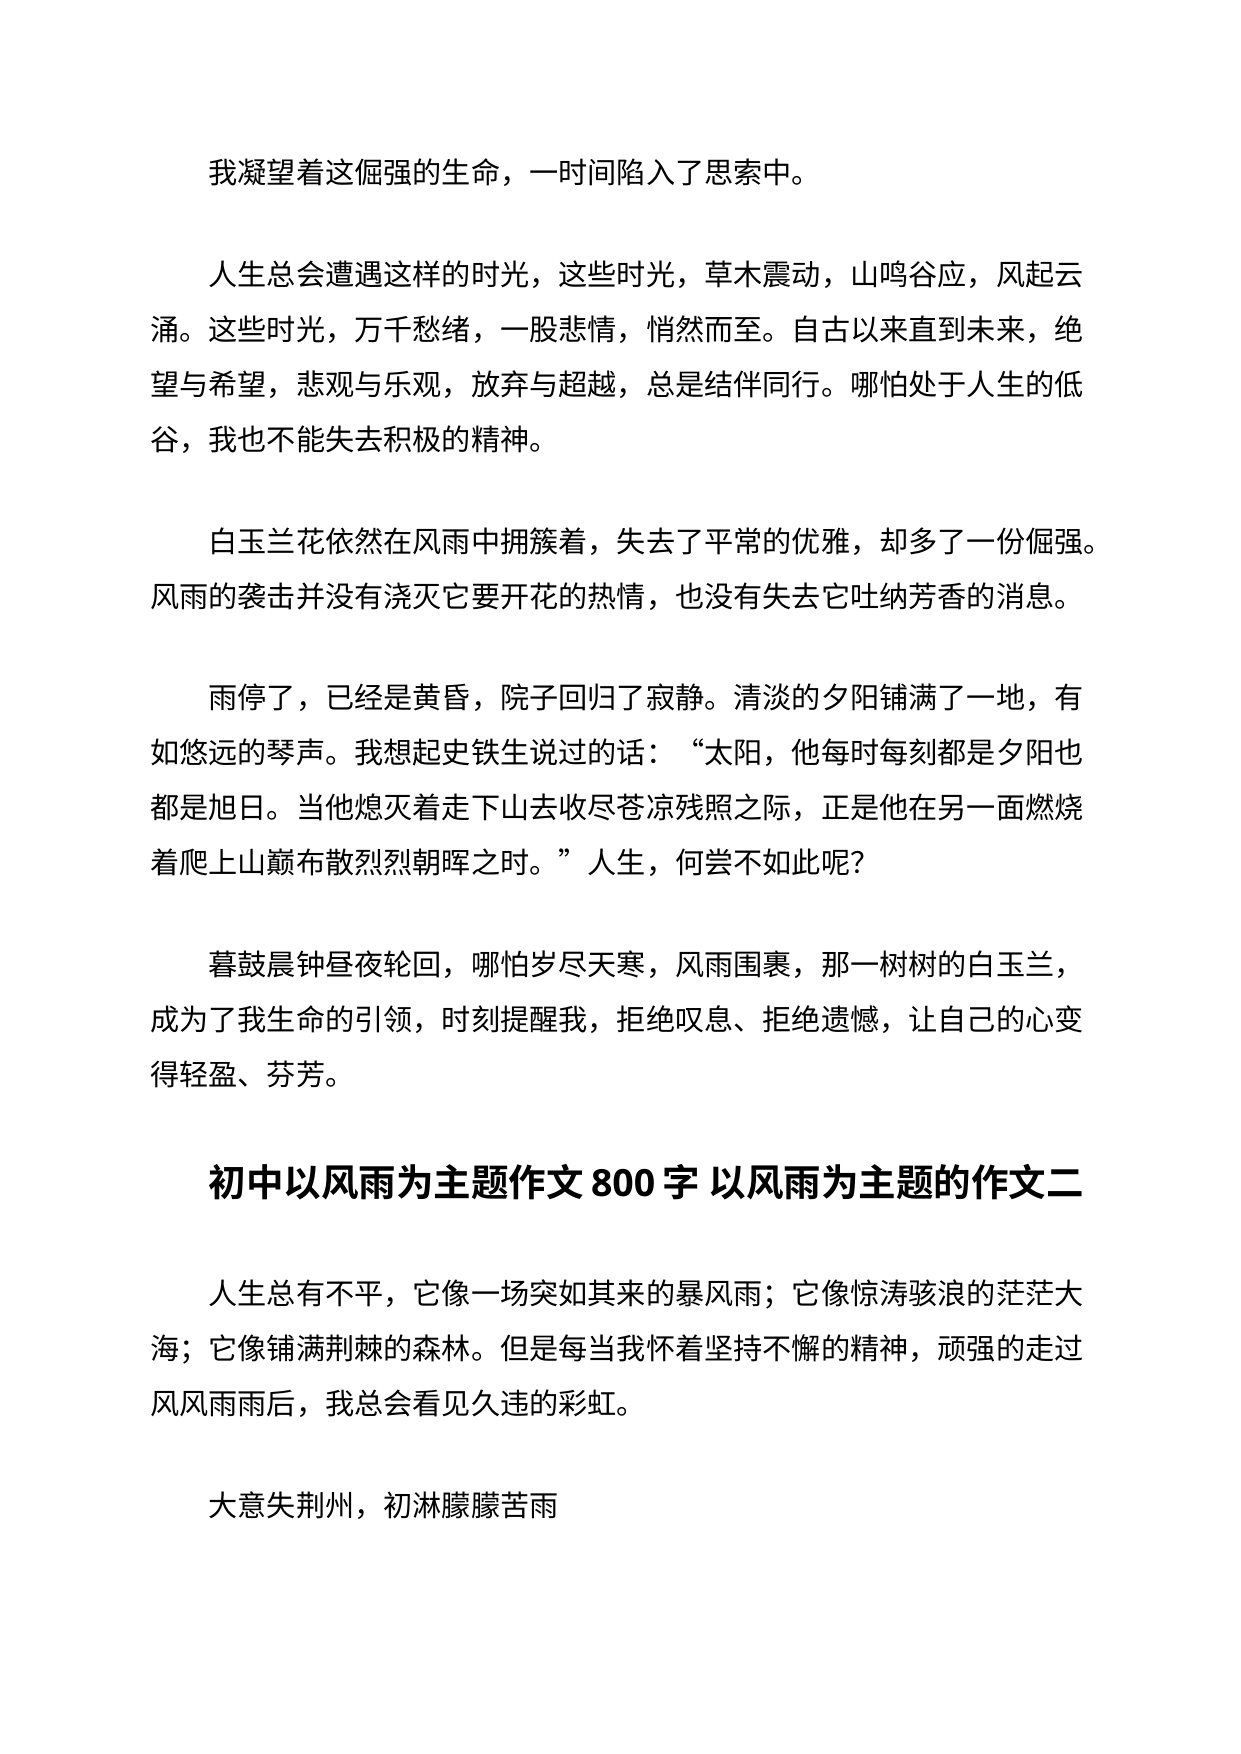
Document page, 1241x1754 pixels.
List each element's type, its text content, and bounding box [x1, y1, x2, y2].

text 我凝望着这倔强的生命，一时间陷入了思索中。 [150, 150, 1090, 192]
text 雨停了，已经是黄昏，院子回归了寂静。清淡的夕阳铺满了一地，有如悠远的琴声。我想起史铁生说过的话：“太阳，他每时每刻都是夕阳也都是旭日。当他熄灭着走下山去收尽苍凉残照之际，正是他在另一面燃烧着爬上山巅布散烈烈朝晖之时。”人生，何尝不如此呢？ [150, 675, 1090, 882]
text 人生总有不平，它像一场突如其来的暴风雨；它像惊涛骇浪的茫茫大海；它像铺满荆棘的森林。但是每当我怀着坚持不懈的精神，顽强的走过风风雨雨后，我总会看见久违的彩虹。 [150, 1271, 1090, 1423]
text 人生总会遭遇这样的时光，这些时光，草木震动，山鸣谷应，风起云涌。这些时光，万千愁绪，一股悲情，悄然而至。自古以来直到未来，绝望与希望，悲观与乐观，放弃与超越，总是结伴同行。哪怕处于人生的低谷，我也不能失去积极的精神。 [150, 252, 1090, 459]
text 初中以风雨为主题作文800字 以风雨为主题的作文二 [150, 1153, 1090, 1207]
text 大意失荆州，初淋朦朦苦雨 [150, 1482, 1090, 1524]
text 暮鼓晨钟昼夜轮回，哪怕岁尽天寒，风雨围裹，那一树树的白玉兰，成为了我生命的引领，时刻提醒我，拒绝叹息、拒绝遗憾，让自己的心变得轻盈、芬芳。 [150, 941, 1090, 1093]
text 白玉兰花依然在风雨中拥簇着，失去了平常的优雅，却多了一份倔强。风雨的袭击并没有浇灭它要开花的热情，也没有失去它吐纳芳香的消息。 [150, 518, 1090, 615]
